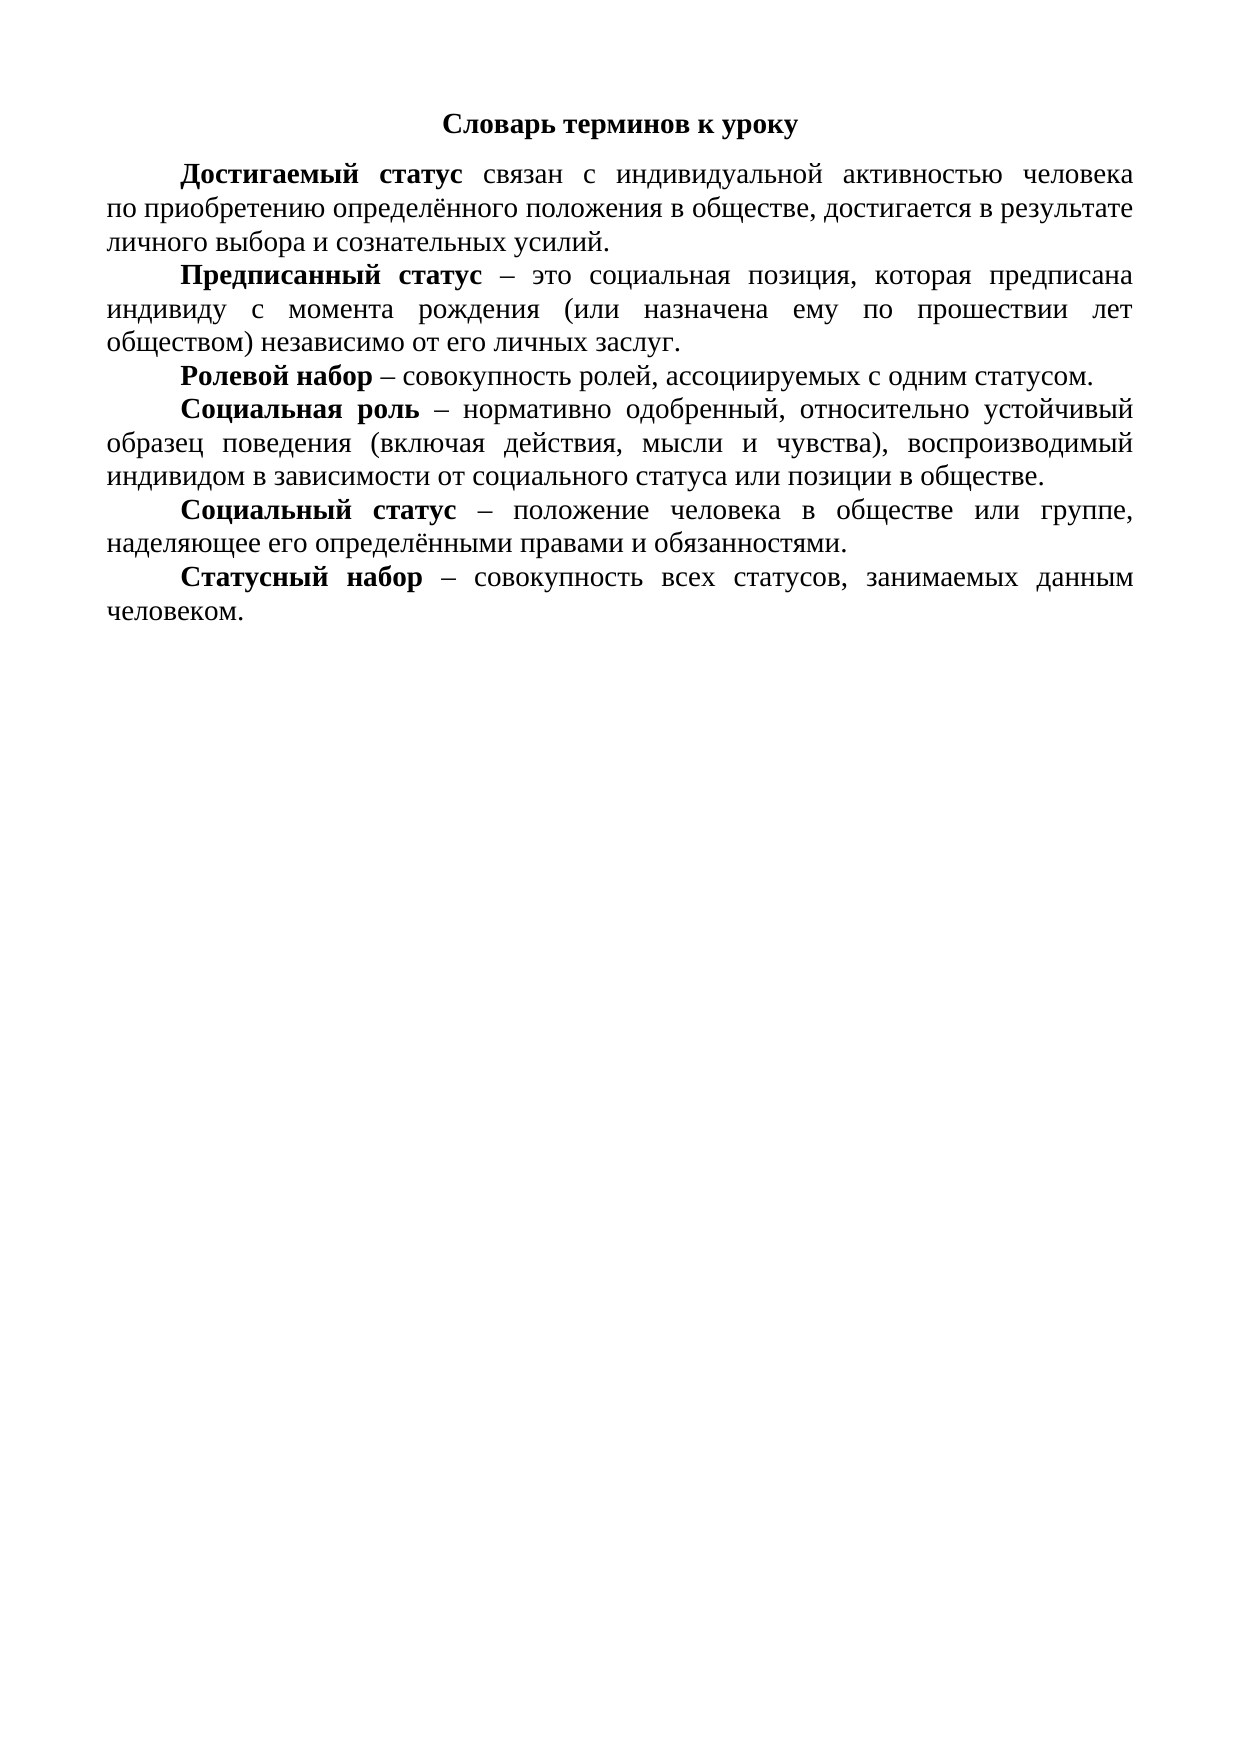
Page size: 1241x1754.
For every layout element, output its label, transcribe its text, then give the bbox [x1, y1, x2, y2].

text Достигаемый статус связан с индивидуальной активностью человека по приобретению определённого положения в обществе, достигается в результате личного выбора и сознательных усилий. [106, 157, 1134, 257]
text Социальная роль – нормативно одобренный, относительно устойчивый образец поведения (включая действия, мысли и чувства), воспроизводимый индивидом в зависимости от социального статуса или позиции в обществе. [106, 391, 1134, 492]
text Социальный статус – положение человека в обществе или группе, наделяющее его определёнными правами и обязанностями. [106, 492, 1134, 559]
text Ролевой набор – совокупность ролей, ассоциируемых с одним статусом. [106, 358, 1134, 391]
text Статусный набор – совокупность всех статусов, занимаемых данным человеком. [106, 559, 1134, 626]
text Словарь терминов к уроку [106, 106, 1134, 140]
text Предписанный статус – это социальная позиция, которая предписана индивиду с момента рождения (или назначена ему по прошествии лет обществом) независимо от его личных заслуг. [106, 257, 1134, 358]
